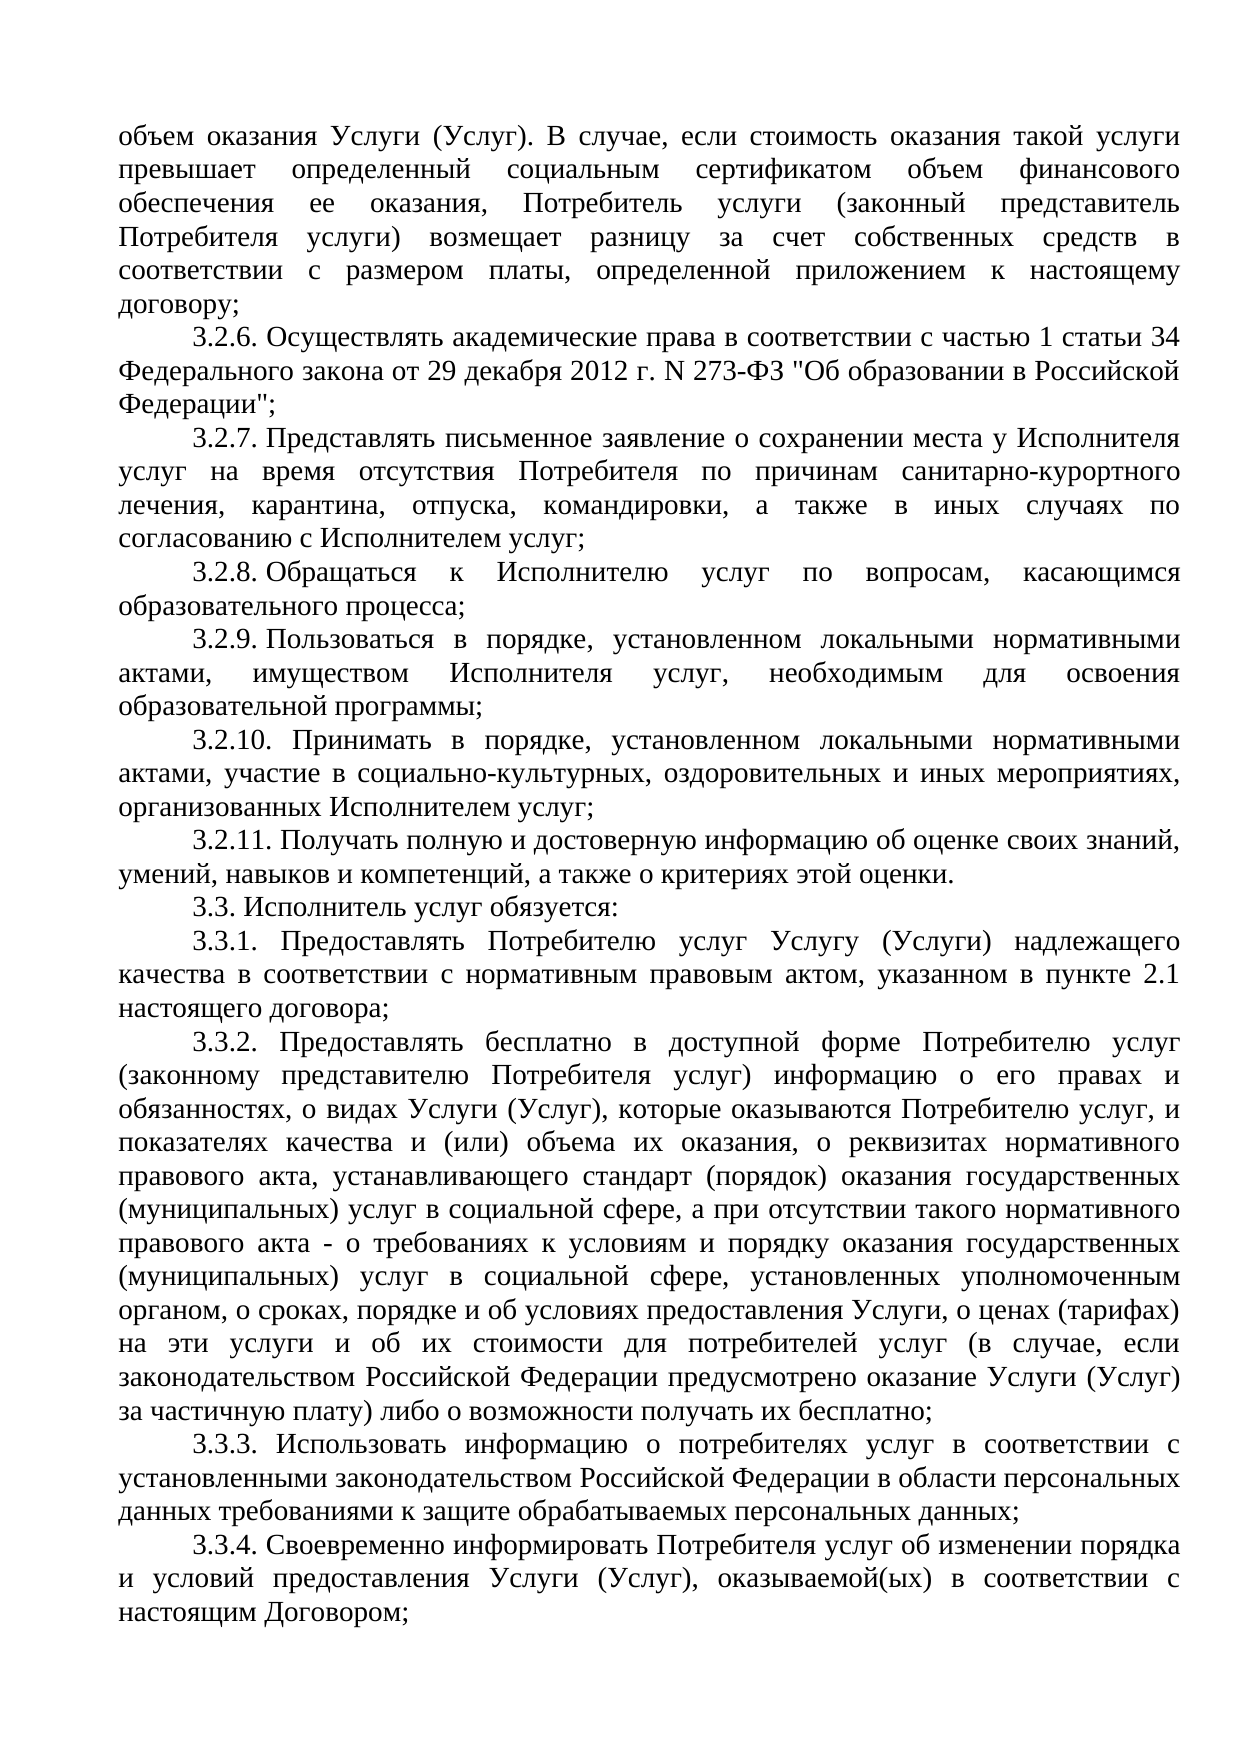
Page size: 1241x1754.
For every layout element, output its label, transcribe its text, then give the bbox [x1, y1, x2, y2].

text 3.2.8. Обращаться к Исполнителю услуг по вопросам, касающимся образовательного процесса; [118, 554, 1181, 621]
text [118, 118, 1181, 319]
text 3.3. Исполнитель услуг обязуется: [118, 889, 1181, 923]
text 3.2.9. Пользоваться в порядке, установленном локальными нормативными актами, имуществом Исполнителя услуг, необходимым для освоения образовательной программы; [118, 621, 1181, 722]
text 3.3.1. Предоставлять Потребителю услуг Услугу (Услуги) надлежащего качества в соответствии с нормативным правовым актом, указанном в пункте 2.1 настоящего договора; [118, 923, 1181, 1024]
text 3.2.11. Получать полную и достоверную информацию об оценке своих знаний, умений, навыков и компетенций, а также о критериях этой оценки. [118, 822, 1181, 889]
text 3.3.4. Своевременно информировать Потребителя услуг об изменении порядка и условий предоставления Услуги (Услуг), оказываемой(ых) в соответствии с настоящим Договором; [118, 1527, 1181, 1627]
text 3.2.6. Осуществлять академические права в соответствии с частью 1 статьи 34 Федерального закона от 29 декабря 2012 г. N 273-ФЗ "Об образовании в Российской Федерации"; [118, 319, 1181, 420]
text 3.2.10. Принимать в порядке, установленном локальными нормативными актами, участие в социально-культурных, оздоровительных и иных мероприятиях, организованных Исполнителем услуг; [118, 722, 1181, 822]
text 3.3.3. Использовать информацию о потребителях услуг в соответствии с установленными законодательством Российской Федерации в области персональных данных требованиями к защите обрабатываемых персональных данных; [118, 1426, 1181, 1527]
text 3.3.2. Предоставлять бесплатно в доступной форме Потребителю услуг (законному представителю Потребителя услуг) информацию о его правах и обязанностях, о видах Услуги (Услуг), которые оказываются Потребителю услуг, и показателях качества и (или) объема их оказания, о реквизитах нормативного правового акта, устанавливающего стандарт (порядок) оказания государственных (муниципальных) услуг в социальной сфере, а при отсутствии такого нормативного правового акта - о требованиях к условиям и порядку оказания государственных (муниципальных) услуг в социальной сфере, установленных уполномоченным органом, о сроках, порядке и об условиях предоставления Услуги, о ценах (тарифах) на эти услуги и об их стоимости для потребителей услуг (в случае, если законодательством Российской Федерации предусмотрено оказание Услуги (Услуг) за частичную плату) либо о возможности получать их бесплатно; [118, 1024, 1181, 1426]
text 3.2.7. Представлять письменное заявление о сохранении места у Исполнителя услуг на время отсутствия Потребителя по причинам санитарно-курортного лечения, карантина, отпуска, командировки, а также в иных случаях по согласованию с Исполнителем услуг; [118, 420, 1181, 554]
